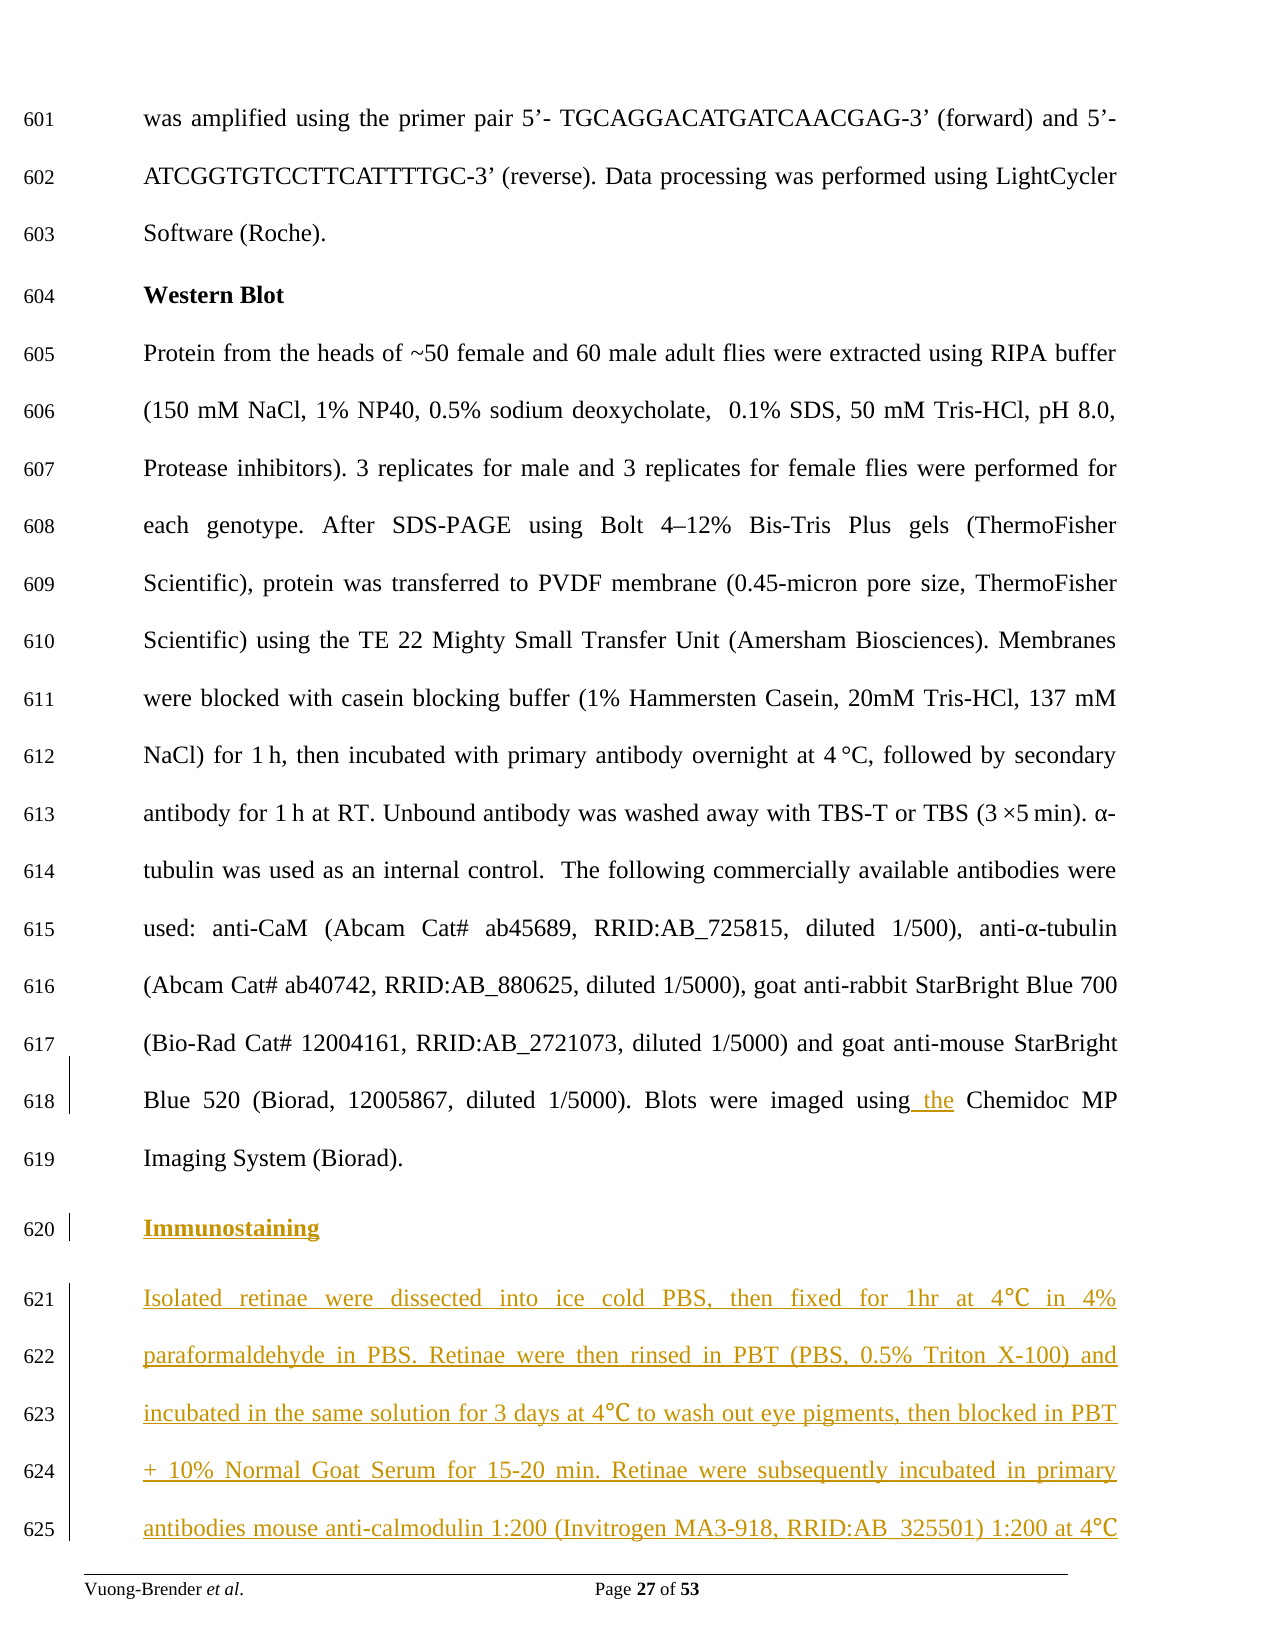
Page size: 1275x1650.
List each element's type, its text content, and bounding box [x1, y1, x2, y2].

subtitle Western Blot [143, 280, 1118, 309]
text Protein from the heads of ~50 female and 60 male adult flies were extracted using RIPA buffer (150 mM NaCl, 1% NP40, 0.5% sodium deoxycholate, 0.1% SDS, 50 mM Tris-HCl, pH 8.0, Protease inhibitors). 3 replicates for male and 3 replicates for female flies were performed for each genotype. After SDS-PAGE using Bolt 4–12% Bis-Tris Plus gels (ThermoFisher Scientific), protein was transferred to PVDF membrane (0.45-micron pore size, ThermoFisher Scientific) using the TE 22 Mighty Small Transfer Unit (Amersham Biosciences). Membranes were blocked with casein blocking buffer (1% Hammersten Casein, 20mM Tris-HCl, 137 mM NaCl) for 1 h, then incubated with primary antibody overnight at 4 °C, followed by secondary antibody for 1 h at RT. Unbound antibody was washed away with TBS-T or TBS (3 ×5 min). α-tubulin was used as an internal control. The following commercially available antibodies were used: anti-CaM (Abcam Cat# ab45689, RRID:AB_725815, diluted 1/500), anti-α-tubulin (Abcam Cat# ab40742, RRID:AB_880625, diluted 1/5000), goat anti-rabbit StarBright Blue 700 (Bio-Rad Cat# 12004161, RRID:AB_2721073, diluted 1/5000) and goat anti-mouse StarBright Blue 520 (Biorad, 12005867, diluted 1/5000). Blots were imaged using Chemidoc MP Imaging System (Biorad). [143, 338, 1118, 1171]
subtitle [143, 103, 1118, 247]
